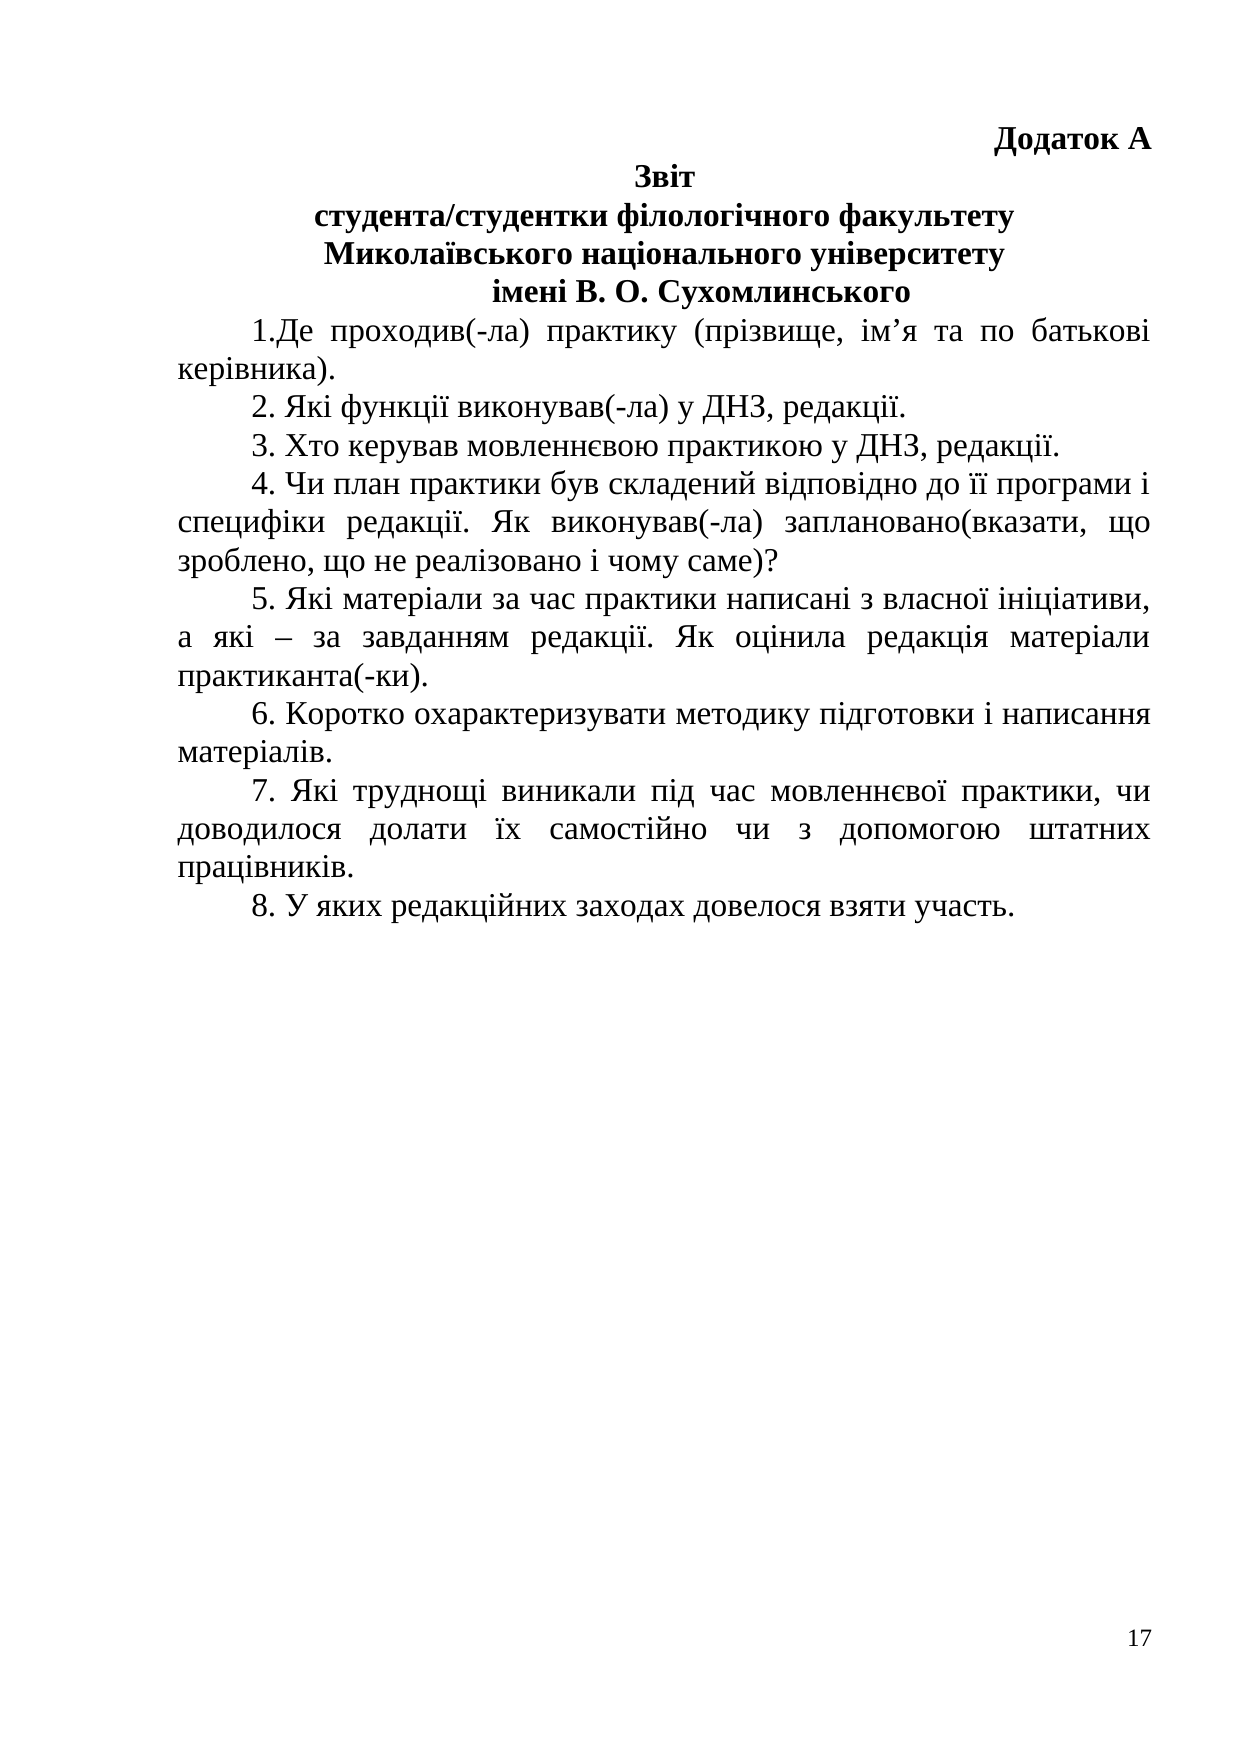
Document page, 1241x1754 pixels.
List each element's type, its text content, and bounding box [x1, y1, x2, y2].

text 8. У яких редакційних заходах довелося взяти участь. [177, 885, 1152, 923]
text 7. Які труднощі виникали під час мовленнєвої практики, чи доводилося долати їх самостійно чи з допомогою штатних працівників. [177, 770, 1152, 885]
text імені В. О. Сухомлинського [177, 271, 1152, 310]
text 2. Які функції виконував(-ла) у ДНЗ, редакції. [177, 386, 1152, 425]
text 1.Де проходив(-ла) практику (прізвище, ім’я та по батькові керівника). [177, 310, 1152, 386]
text студента/студентки філологічного факультету [177, 195, 1152, 233]
text Додаток А [177, 118, 1152, 156]
text 6. Коротко охарактеризувати методику підготовки і написання матеріалів. [177, 693, 1152, 770]
text 5. Які матеріали за час практики написані з власної ініціативи, а які – за завданням редакції. Як оцінила редакція матеріали практиканта(-ки). [177, 578, 1152, 693]
text 4. Чи план практики був складений відповідно до її програми і специфіки редакції. Як виконував(-ла) заплановано(вказати, що зроблено, що не реалізовано і чому саме)? [177, 463, 1152, 578]
text Миколаївського національного університету [177, 233, 1152, 271]
text Звіт [177, 156, 1152, 195]
text 3. Хто керував мовленнєвою практикою у ДНЗ, редакції. [177, 425, 1152, 463]
